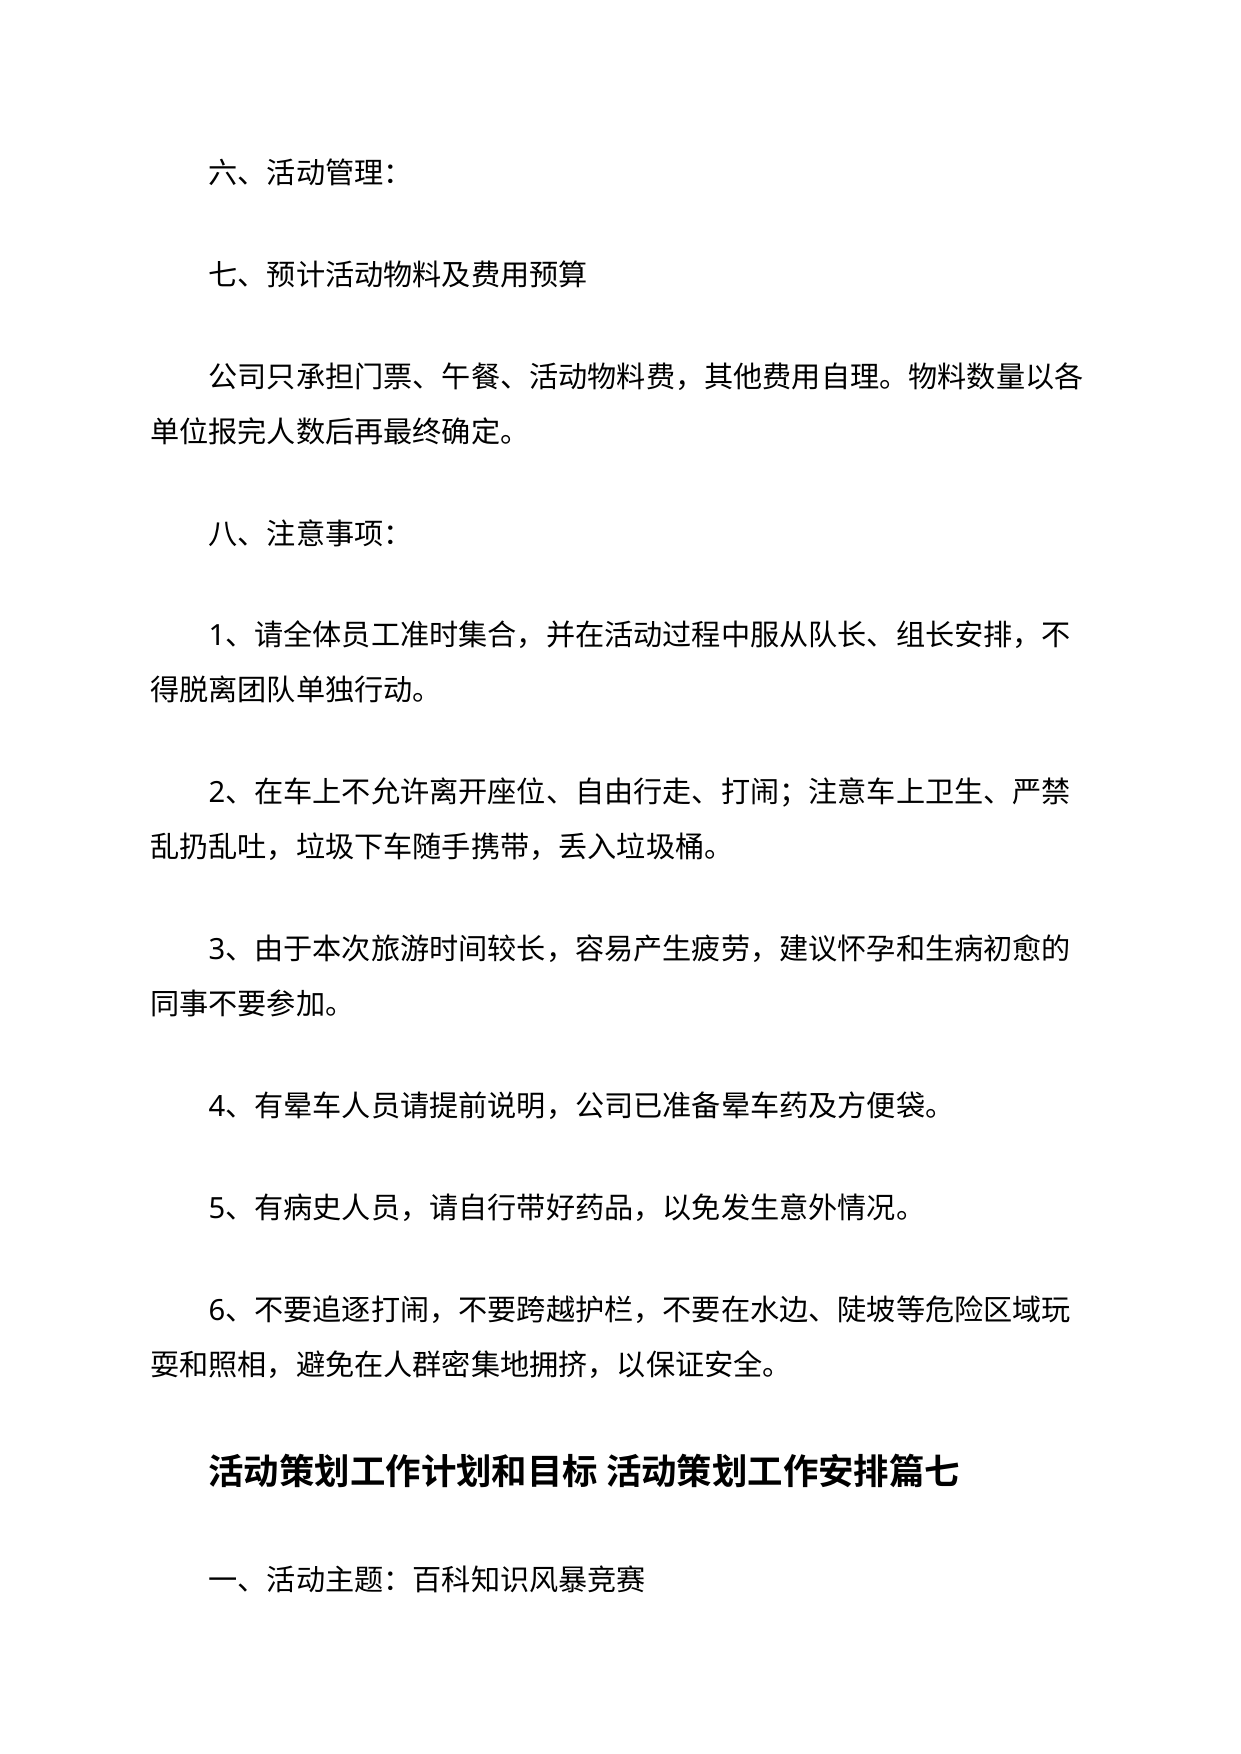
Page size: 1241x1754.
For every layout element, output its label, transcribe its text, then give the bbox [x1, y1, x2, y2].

text 六、活动管理： [150, 150, 1090, 192]
text 七、预计活动物料及费用预算 [150, 252, 1090, 294]
text 5、有病史人员，请自行带好药品，以免发生意外情况。 [150, 1184, 1090, 1227]
text 公司只承担门票、午餐、活动物料费，其他费用自理。物料数量以各单位报完人数后再最终确定。 [150, 353, 1090, 451]
text 6、不要追逐打闹，不要跨越护栏，不要在水边、陡坡等危险区域玩耍和照相，避免在人群密集地拥挤，以保证安全。 [150, 1286, 1090, 1383]
text 活动策划工作计划和目标 活动策划工作安排篇七 [150, 1443, 1090, 1494]
text 一、活动主题：百科知识风暴竞赛 [150, 1556, 1090, 1599]
text 3、由于本次旅游时间较长，容易产生疲劳，建议怀孕和生病初愈的同事不要参加。 [150, 926, 1090, 1023]
text 八、注意事项： [150, 510, 1090, 552]
text 1、请全体员工准时集合，并在活动过程中服从队长、组长安排，不得脱离团队单独行动。 [150, 612, 1090, 709]
text 2、在车上不允许离开座位、自由行走、打闹；注意车上卫生、严禁乱扔乱吐，垃圾下车随手携带，丢入垃圾桶。 [150, 769, 1090, 866]
text 4、有晕车人员请提前说明，公司已准备晕车药及方便袋。 [150, 1082, 1090, 1125]
